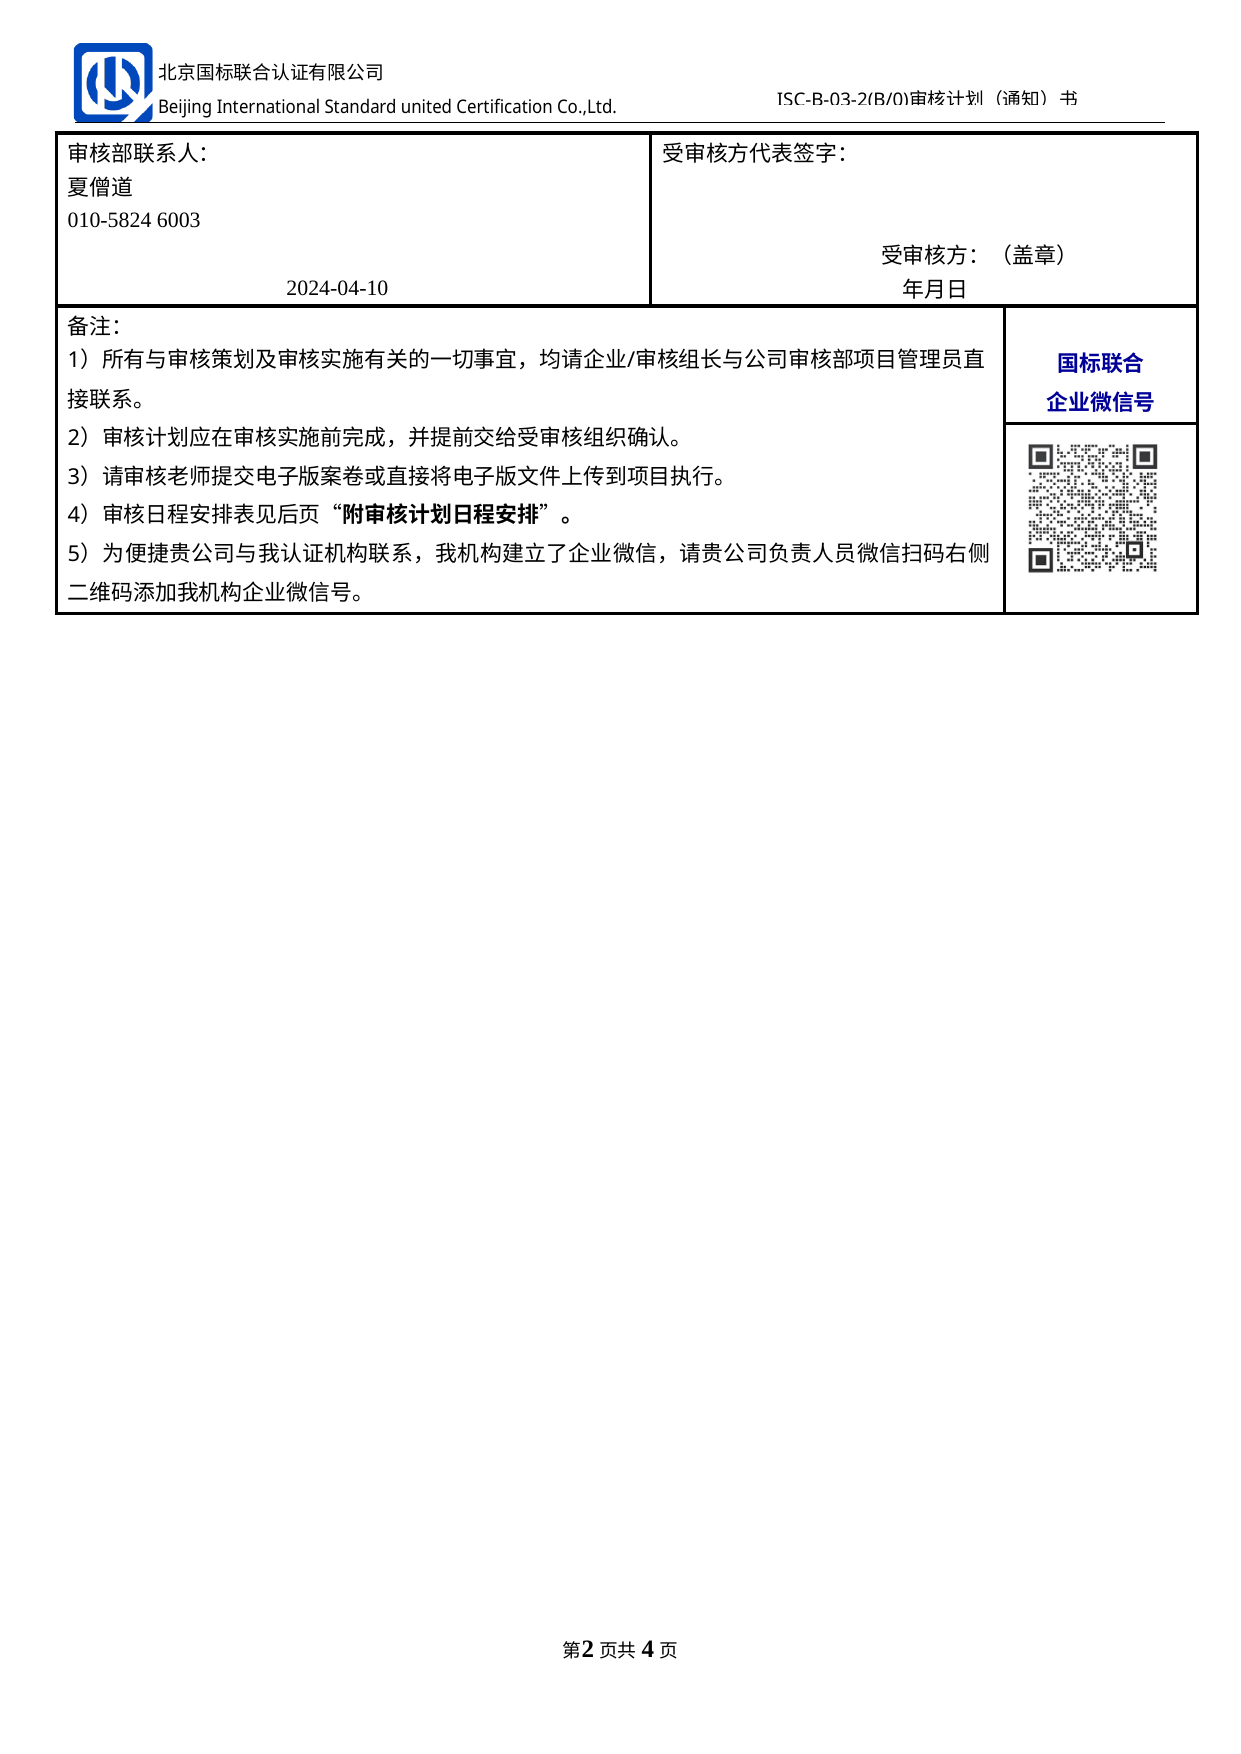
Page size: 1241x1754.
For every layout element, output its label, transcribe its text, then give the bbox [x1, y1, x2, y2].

table_cell 受审核方代表签字： 受审核方：（盖章） 年月日 [652, 135, 1196, 304]
table_cell 备注： 1）所有与审核策划及审核实施有关的一切事宜，均请企业/审核组长与公司审核部项目管理员直接联系。 2）审核计划应在审核实施前完成，并提前交给受审核组织确认。 3）请审核老师提交电子版案卷或直接将电子版文件上传到项目执行。 4）审核日程安排表见后页“附审核计划日程安排”。 5）为便捷贵公司与我认证机构联系，我机构建立了企业微信，请贵公司负责人员微信扫码右侧二维码添加我机构企业微信号。 [58, 308, 1003, 612]
table_cell [1006, 425, 1196, 612]
table_cell 国标联合 企业微信号 [1006, 308, 1196, 422]
table_cell 审核部联系人： 夏僧道 010-5824 6003 2024-04-10 [58, 135, 649, 304]
picture [1020, 438, 1166, 582]
picture [73, 43, 153, 123]
